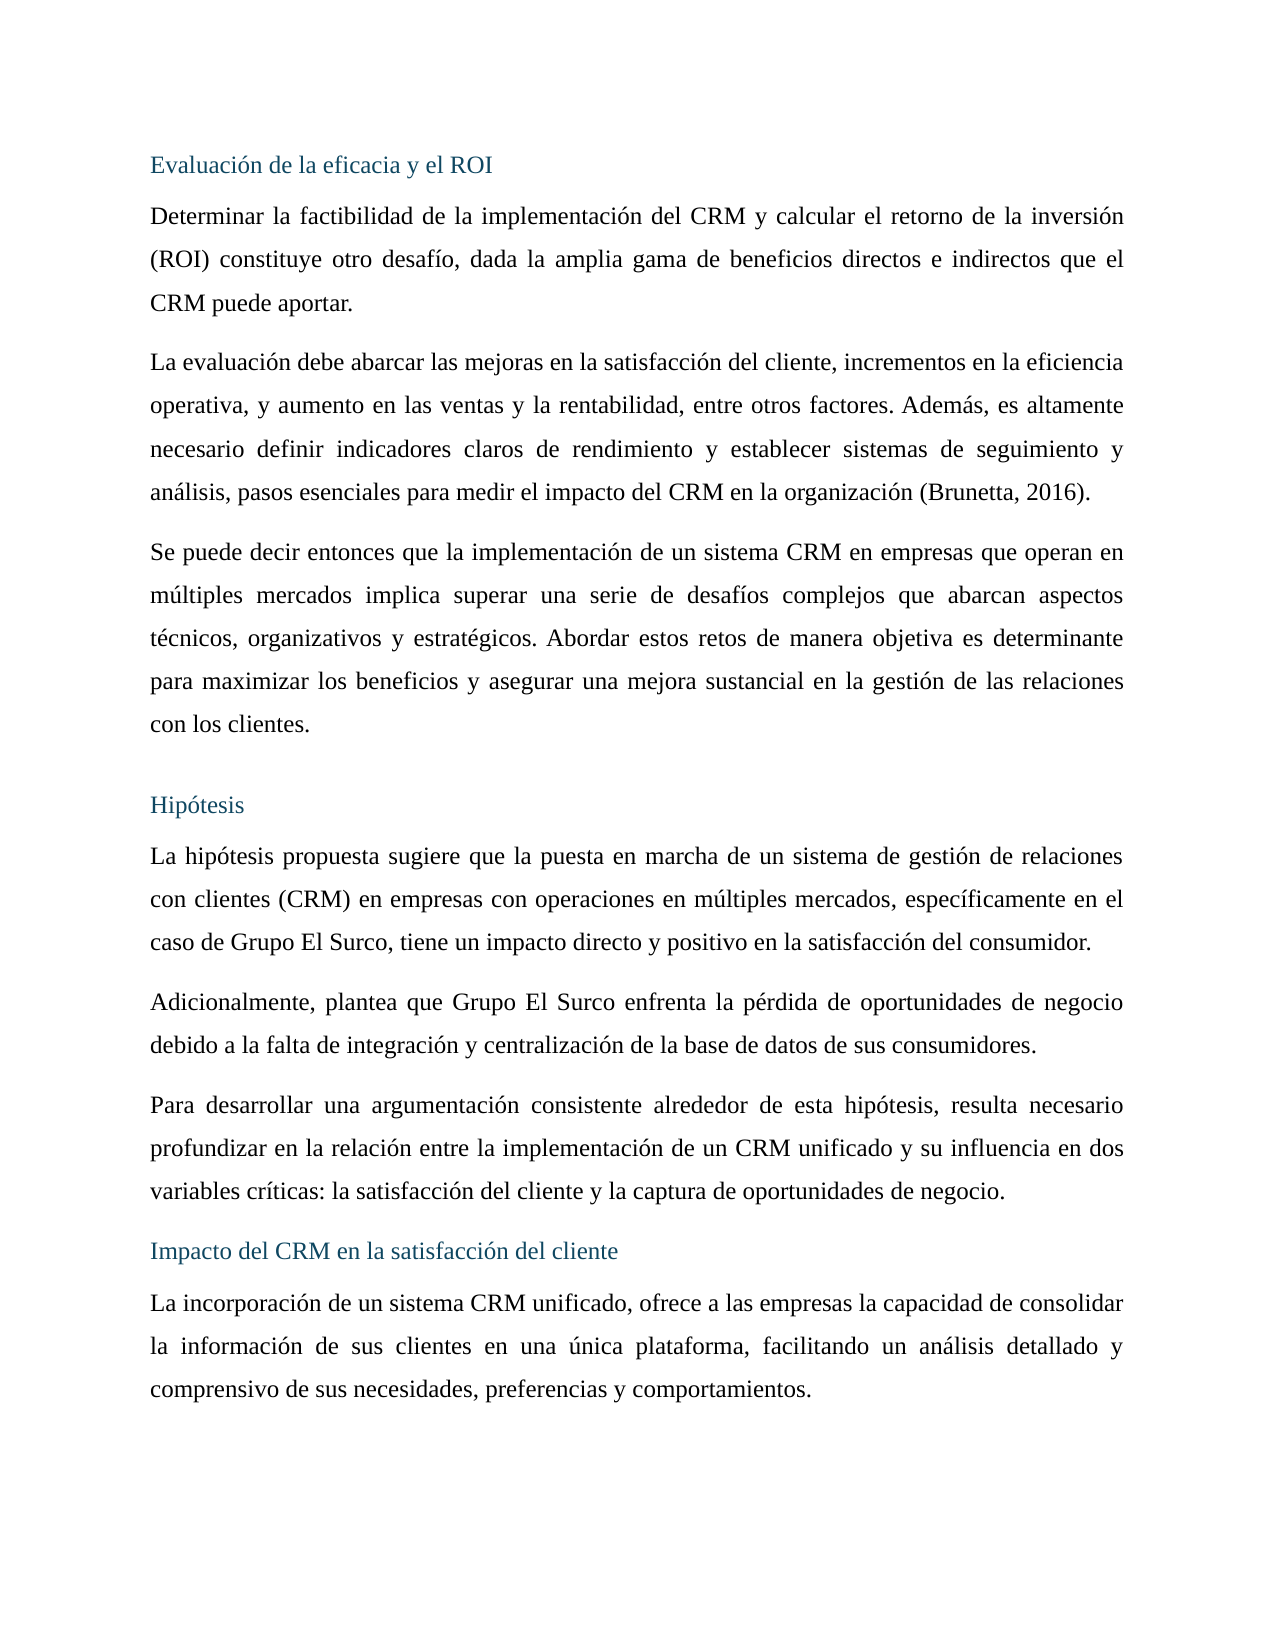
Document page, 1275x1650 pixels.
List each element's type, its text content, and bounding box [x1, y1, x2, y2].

text La incorporación de un sistema CRM unificado, ofrece a las empresas la capacidad de consolidar la información de sus clientes en una única plataforma, facilitando un análisis detallado y comprensivo de sus necesidades, preferencias y comportamientos. [150, 1288, 1125, 1403]
text Se puede decir entonces que la implementación de un sistema CRM en empresas que operan en múltiples mercados implica superar una serie de desafíos complejos que abarcan aspectos técnicos, organizativos y estratégicos. Abordar estos retos de manera objetiva es determinante para maximizar los beneficios y asegurar una mejora sustancial en la gestión de las relaciones con los clientes. [150, 537, 1125, 738]
subtitle Hipótesis [150, 790, 1125, 818]
text La hipótesis propuesta sugiere que la puesta en marcha de un sistema de gestión de relaciones con clientes (CRM) en empresas con operaciones en múltiples mercados, específicamente en el caso de Grupo El Surco, tiene un impacto directo y positivo en la satisfacción del consumidor. [150, 841, 1125, 956]
text Adicionalmente, plantea que Grupo El Surco enfrenta la pérdida de oportunidades de negocio debido a la falta de integración y centralización de la base de datos de sus consumidores. [150, 987, 1125, 1059]
subtitle Impacto del CRM en la satisfacción del cliente [150, 1236, 1125, 1265]
text Determinar la factibilidad de la implementación del CRM y calcular el retorno de la inversión (ROI) constituye otro desafío, dada la amplia gama de beneficios directos e indirectos que el CRM puede aportar. [150, 201, 1125, 316]
subtitle Evaluación de la eficacia y el ROI [150, 150, 1125, 179]
text La evaluación debe abarcar las mejoras en la satisfacción del cliente, incrementos en la eficiencia operativa, y aumento en las ventas y la rentabilidad, entre otros factores. Además, es altamente necesario definir indicadores claros de rendimiento y establecer sistemas de seguimiento y análisis, pasos esenciales para medir el impacto del CRM en la organización . [150, 347, 1125, 506]
text Para desarrollar una argumentación consistente alrededor de esta hipótesis, resulta necesario profundizar en la relación entre la implementación de un CRM unificado y su influencia en dos variables críticas: la satisfacción del cliente y la captura de oportunidades de negocio. [150, 1090, 1125, 1205]
